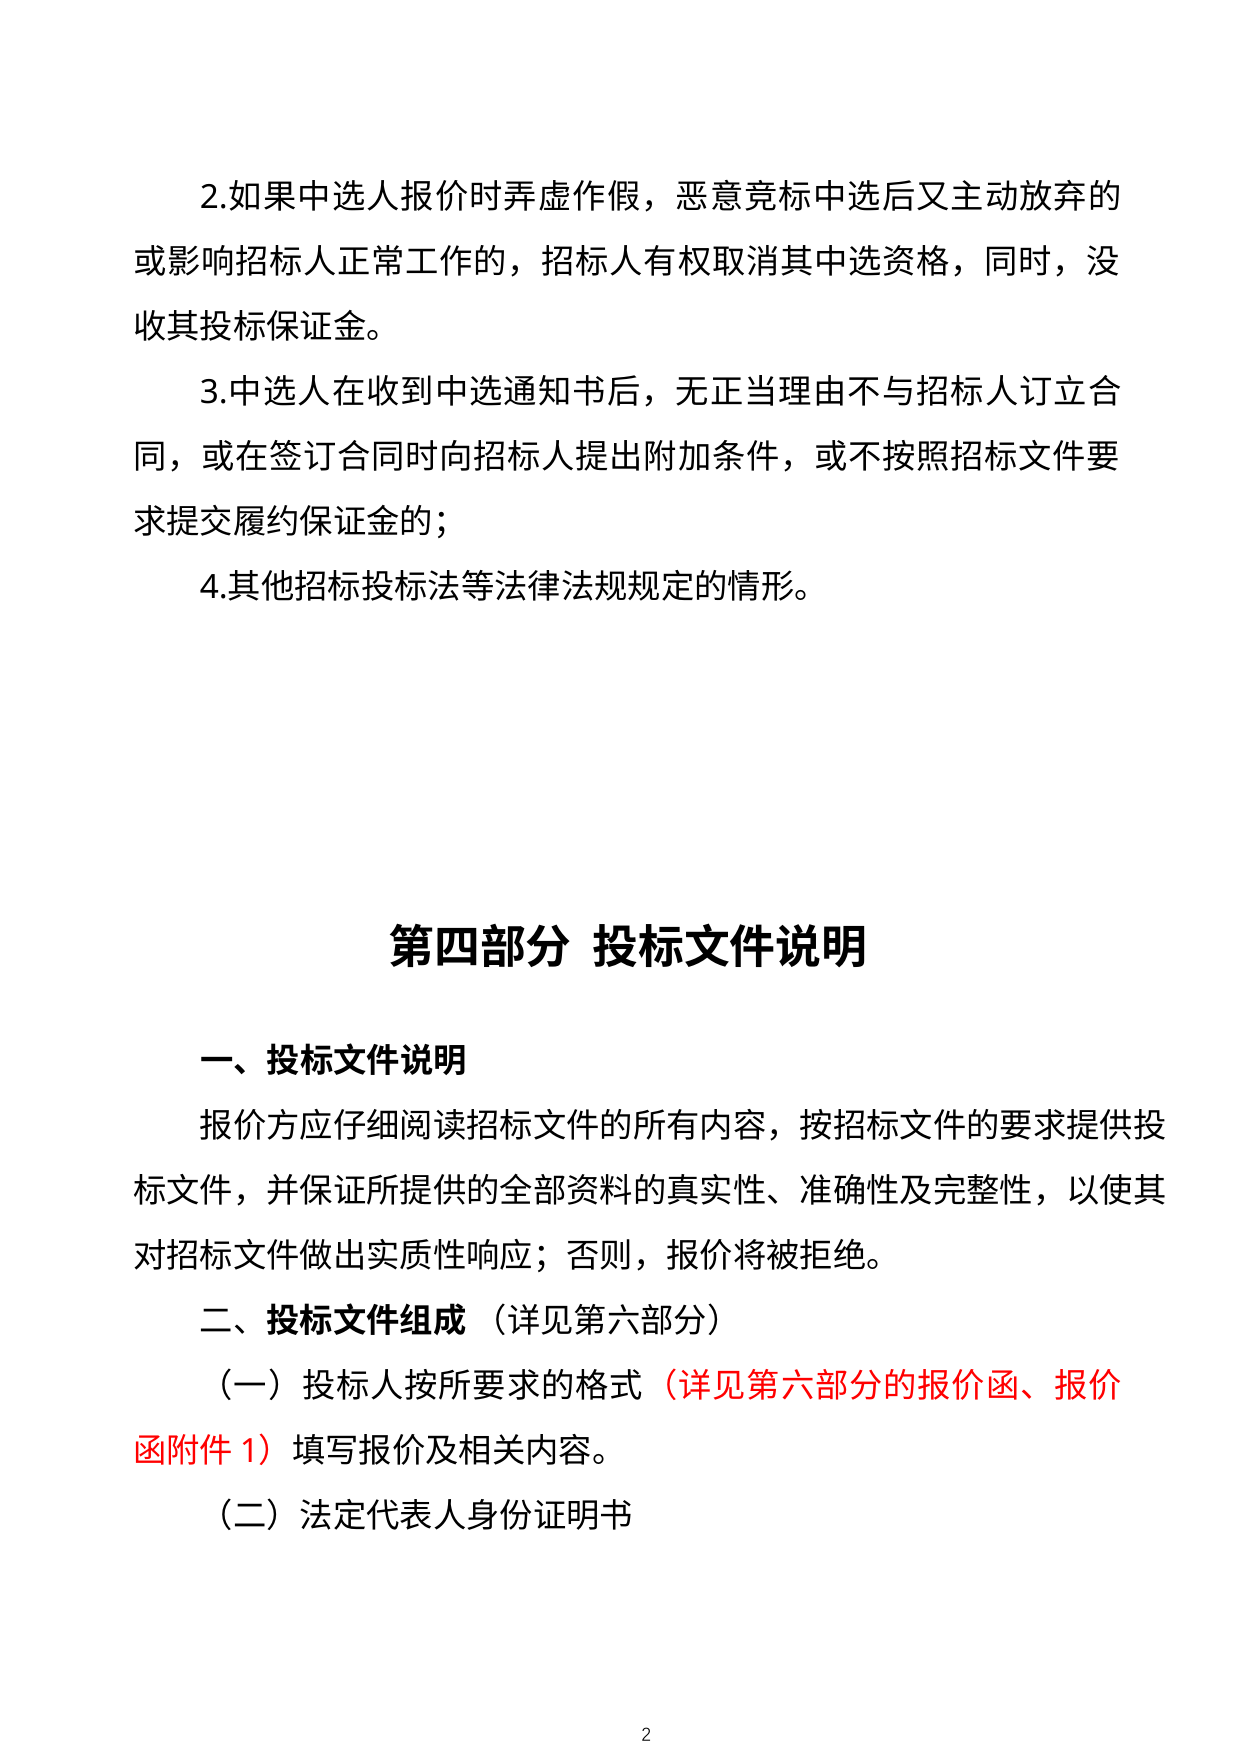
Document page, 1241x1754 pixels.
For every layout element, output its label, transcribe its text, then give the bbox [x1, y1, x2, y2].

text （二）法定代表人身份证明书 [133, 1480, 1122, 1545]
text 3.中选人在收到中选通知书后，无正当理由不与招标人订立合同，或在签订合同时向招标人提出附加条件，或不按照招标文件要求提交履约保证金的； [133, 357, 1122, 552]
subtitle 第四部分 投标文件说明 [133, 894, 1122, 992]
text 一、投标文件说明 [133, 1025, 1122, 1090]
text 二、投标文件组成 （详见第六部分） [133, 1285, 1122, 1350]
text 4.其他招标投标法等法律法规规定的情形。 [133, 552, 1122, 617]
text （一）投标人按所要求的格式（详见第六部分的报价函、报价函附件1）填写报价及相关内容。 [133, 1350, 1122, 1480]
text 报价方应仔细阅读招标文件的所有内容，按招标文件的要求提供投标文件，并保证所提供的全部资料的真实性、准确性及完整性，以使其对招标文件做出实质性响应；否则，报价将被拒绝。 [133, 1090, 1168, 1285]
text 2.如果中选人报价时弄虚作假，恶意竞标中选后又主动放弃的或影响招标人正常工作的，招标人有权取消其中选资格，同时，没收其投标保证金。 [133, 162, 1122, 357]
